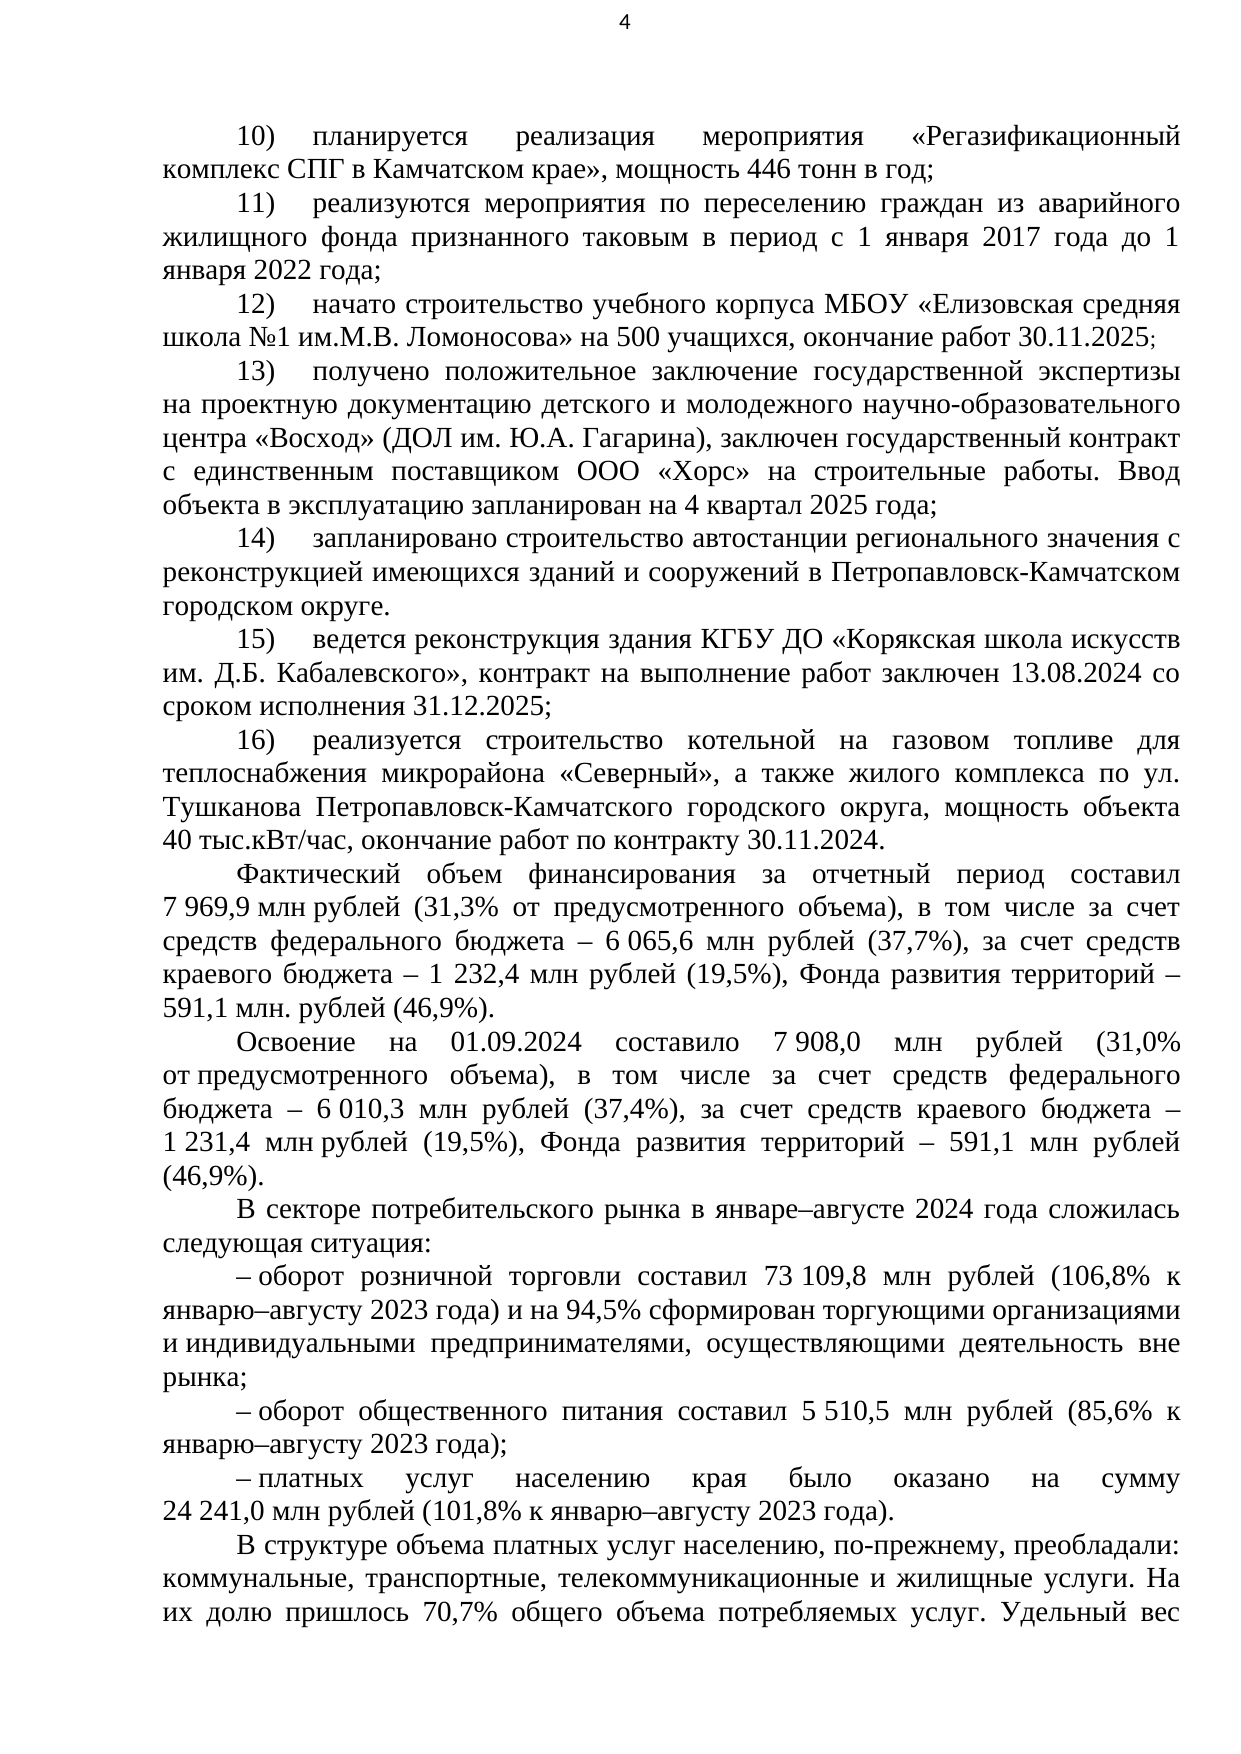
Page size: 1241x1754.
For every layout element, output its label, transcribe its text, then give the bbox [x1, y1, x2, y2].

text – платных услуг населению края было оказано на сумму 24 241,0 млн рублей (101,8% к январю–августу 2023 года). [162, 1460, 1181, 1527]
text В секторе потребительского рынка в январе–августе 2024 года сложилась следующая ситуация: [162, 1191, 1181, 1258]
list планируется реализация мероприятия «Регазификационный комплекс СПГ в Камчатском крае», мощность 446 тонн в год; [162, 118, 1181, 185]
text – оборот общественного питания составил 5 510,5 млн рублей (85,6% к январю–августу 2023 года); [162, 1393, 1181, 1460]
list реализуется строительство котельной на газовом топливе для теплоснабжения микрорайона «Северный», а также жилого комплекса по ул. Тушканова Петропавловск-Камчатского городского округа, мощность объекта 40 тыс.кВт/час, окончание работ по контракту 30.11.2024. [162, 722, 1181, 856]
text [162, 1527, 1181, 1627]
list получено положительное заключение государственной экспертизы на проектную документацию детского и молодежного научно-образовательного центра «Восход» (ДОЛ им. Ю.А. Гагарина), заключен государственный контракт с единственным поставщиком ООО «Хорс» на строительные работы. Ввод объекта в эксплуатацию запланирован на 4 квартал 2025 года; [162, 353, 1181, 521]
list реализуются мероприятия по переселению граждан из аварийного жилищного фонда признанного таковым в период с 1 января 2017 года до 1 января 2022 года; [162, 185, 1181, 286]
list начато строительство учебного корпуса МБОУ «Елизовская средняя школа №1 им.М.В. Ломоносова» на 500 учащихся, окончание работ 30.11.2025; [162, 286, 1181, 353]
text – оборот розничной торговли составил 73 109,8 млн рублей (106,8% к январю–августу 2023 года) и на 94,5% сформирован торгующими организациями и индивидуальными предпринимателями, осуществляющими деятельность вне рынка; [162, 1258, 1181, 1393]
list запланировано строительство автостанции регионального значения с реконструкцией имеющихся зданий и сооружений в Петропавловск-Камчатском городском округе. [162, 521, 1181, 621]
list ведется реконструкция здания КГБУ ДО «Корякская школа искусств им. Д.Б. Кабалевского», контракт на выполнение работ заключен 13.08.2024 со сроком исполнения 31.12.2025; [162, 621, 1181, 722]
text Фактический объем финансирования за отчетный период составил 7 969,9 млн рублей (31,3% от предусмотренного объема), в том числе за счет средств федерального бюджета – 6 065,6 млн рублей (37,7%), за счет средств краевого бюджета – 1 232,4 млн рублей (19,5%), Фонда развития территорий – 591,1 млн. рублей (46,9%). [162, 856, 1181, 1024]
text Освоение на 01.09.2024 составило 7 908,0 млн рублей (31,0% от предусмотренного объема), в том числе за счет средств федерального бюджета – 6 010,3 млн рублей (37,4%), за счет средств краевого бюджета – 1 231,4 млн рублей (19,5%), Фонда развития территорий – 591,1 млн рублей (46,9%). [162, 1024, 1181, 1191]
